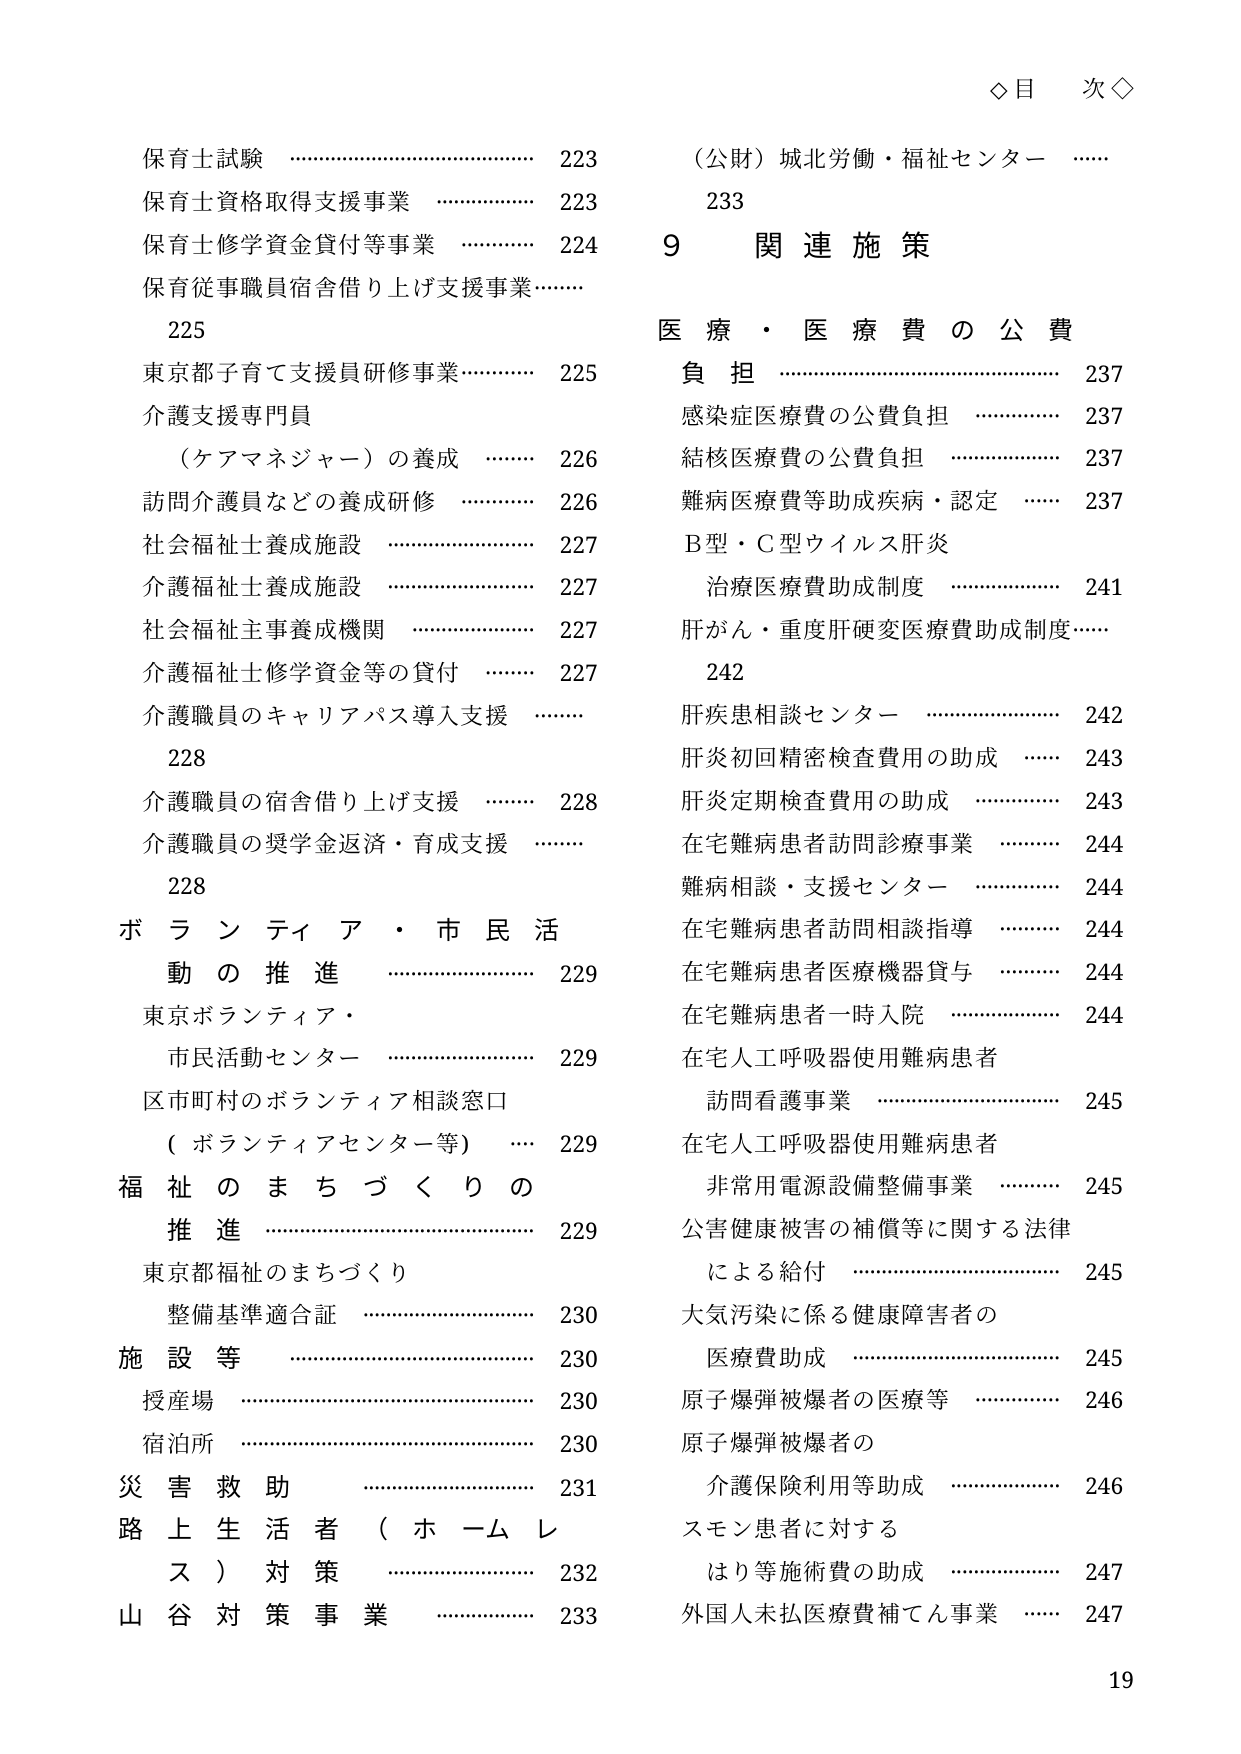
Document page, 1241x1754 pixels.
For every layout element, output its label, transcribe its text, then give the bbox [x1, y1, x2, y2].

text 肝炎定期検査費用の助成 243 [667, 778, 1122, 821]
text 保育士修学資金貸付等事業 224 [142, 222, 596, 265]
text （公財）城北労働・福祉センター 233 [667, 137, 1122, 222]
text 授産場 230 [142, 1378, 596, 1421]
text 山谷対策事業 233 [118, 1592, 596, 1635]
text 肝がん・重度肝硬変医療費助成制度 242 [667, 607, 1122, 693]
text 宿泊所 230 [142, 1421, 596, 1464]
text 外国人未払医療費補てん事業 247 [667, 1592, 1122, 1634]
text 在宅人工呼吸器使用難病患者 非常用電源設備整備事業 245 [667, 1121, 1122, 1206]
text 公害健康被害の補償等に関する法律 による給付 245 [667, 1206, 1122, 1292]
text 在宅難病患者一時入院 244 [667, 992, 1122, 1035]
text Ｂ型・Ｃ型ウイルス肝炎 治療医療費助成制度 241 [667, 521, 1122, 607]
text 感染症医療費の公費負担 237 [667, 393, 1122, 436]
text 施設等 230 [118, 1335, 596, 1378]
text ボランティア・市民活動の推進 229 [118, 907, 596, 993]
text 在宅人工呼吸器使用難病患者 訪問看護事業 245 [667, 1035, 1122, 1121]
text 東京ボランティア・ 市民活動センター 229 [142, 993, 596, 1078]
text 在宅難病患者訪問診療事業 244 [667, 821, 1122, 864]
text 災害救助 231 [118, 1464, 596, 1507]
text 難病医療費等助成疾病・認定 237 [667, 478, 1122, 521]
text 介護職員の奨学金返済・育成支援 228 [142, 822, 596, 907]
text 東京都福祉のまちづくり 整備基準適合証 230 [142, 1250, 596, 1335]
text 福祉のまちづくりの推進 229 [118, 1164, 596, 1250]
text 保育従事職員宿舎借り上げ支援事業 225 [142, 265, 596, 351]
text 介護福祉士養成施設 227 [142, 565, 596, 607]
text 在宅難病患者医療機器貸与 244 [667, 949, 1122, 992]
text 保育士資格取得支援事業 223 [142, 179, 596, 222]
text 難病相談・支援センター 244 [667, 864, 1122, 907]
text 結核医療費の公費負担 237 [667, 436, 1122, 478]
text 肝炎初回精密検査費用の助成 243 [667, 735, 1122, 778]
text 社会福祉士養成施設 227 [142, 522, 596, 565]
text 保育士試験 223 [142, 137, 596, 179]
text 区市町村のボランティア相談窓口 (ボランティアセンター等) 229 [142, 1078, 596, 1164]
text 東京都子育て支援員研修事業 225 [142, 351, 596, 393]
text 介護支援専門員 （ケアマネジャー）の養成 226 [142, 393, 596, 479]
text 肝疾患相談センター 242 [667, 693, 1122, 735]
text 介護職員のキャリアパス導入支援 228 [142, 693, 596, 779]
text 社会福祉主事養成機関 227 [142, 607, 596, 650]
text 原子爆弾被爆者の医療等 246 [667, 1378, 1122, 1420]
text 路上生活者（ホームレス）対策 232 [118, 1507, 596, 1592]
text 医療・医療費の公費負担 237 [644, 307, 1122, 393]
text 大気汚染に係る健康障害者の 医療費助成 245 [667, 1292, 1122, 1378]
text 介護職員の宿舎借り上げ支援 228 [142, 779, 596, 822]
text スモン患者に対する はり等施術費の助成 247 [667, 1506, 1122, 1592]
text 訪問介護員などの養成研修 226 [142, 479, 596, 522]
text 原子爆弾被爆者の 介護保険利用等助成 246 [667, 1420, 1122, 1506]
subtitle ９ 関連施策 [644, 222, 1122, 265]
text 介護福祉士修学資金等の貸付 227 [142, 650, 596, 693]
text 在宅難病患者訪問相談指導 244 [667, 907, 1122, 949]
